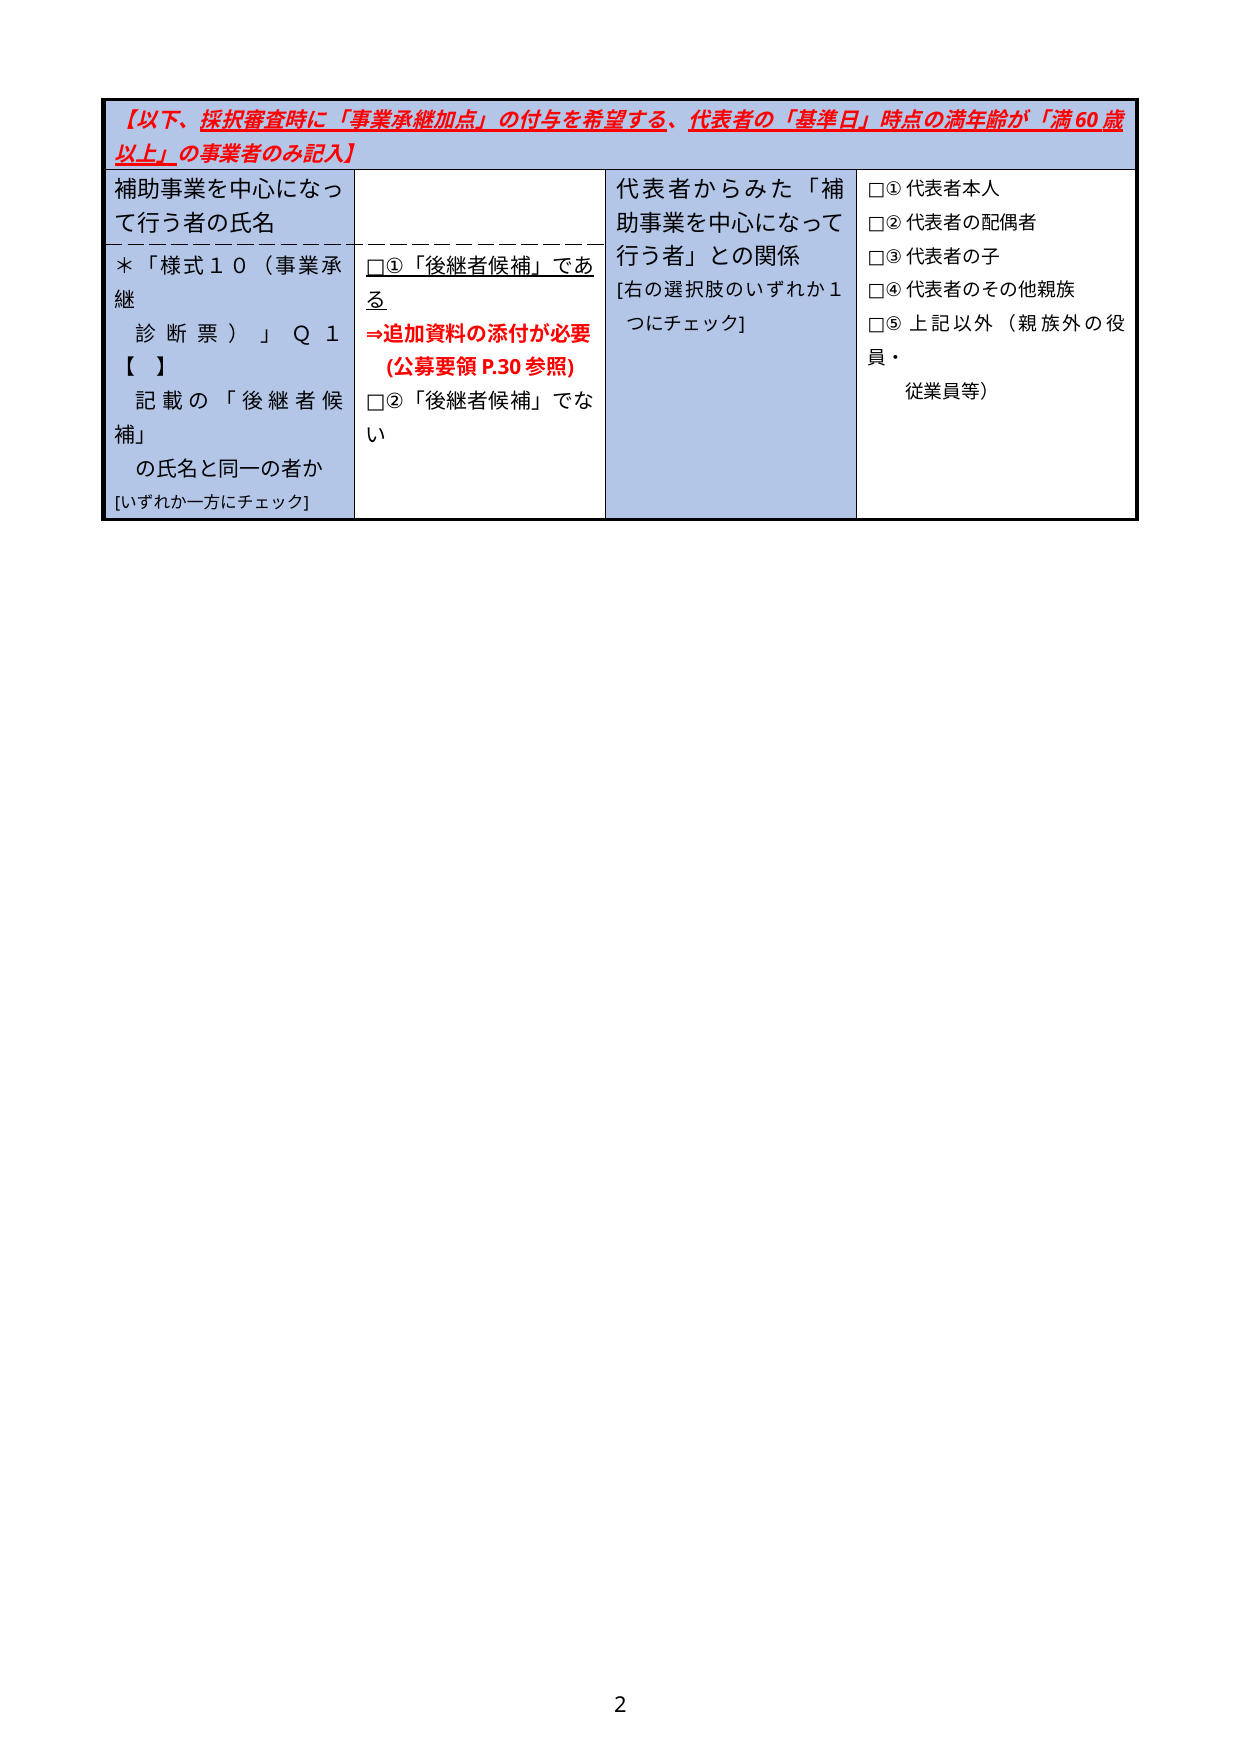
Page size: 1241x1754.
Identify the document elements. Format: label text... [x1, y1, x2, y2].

table_cell 【以下、採択審査時に「事業承継加点」の付与を希望する、代表者の「基準日」時点の満年齢が「満60歳以上」の事業者のみ記入】 [106, 101, 1135, 169]
table_cell □①代表者本人 □②代表者の配偶者 □③代表者の子 □④代表者のその他親族 □⑤上記以外（親族外の役員・ 従業員等） [857, 170, 1135, 518]
table_cell 代表者からみた「補助事業を中心になって行う者」との関係 [右の選択肢のいずれか１つにチェック] [606, 170, 856, 518]
table_cell □①「後継者候補」である ⇒追加資料の添付が必要 (公募要領P.30参照) □②「後継者候補」でない [355, 244, 605, 518]
table_cell 補助事業を中心になって行う者の氏名 [106, 170, 354, 244]
table_cell [355, 170, 605, 244]
table_cell ＊「様式１０（事業承継 診断票）」Ｑ１【 】 記載の「後継者候補」 の氏名と同一の者か [いずれか一方にチェック] [106, 244, 354, 518]
